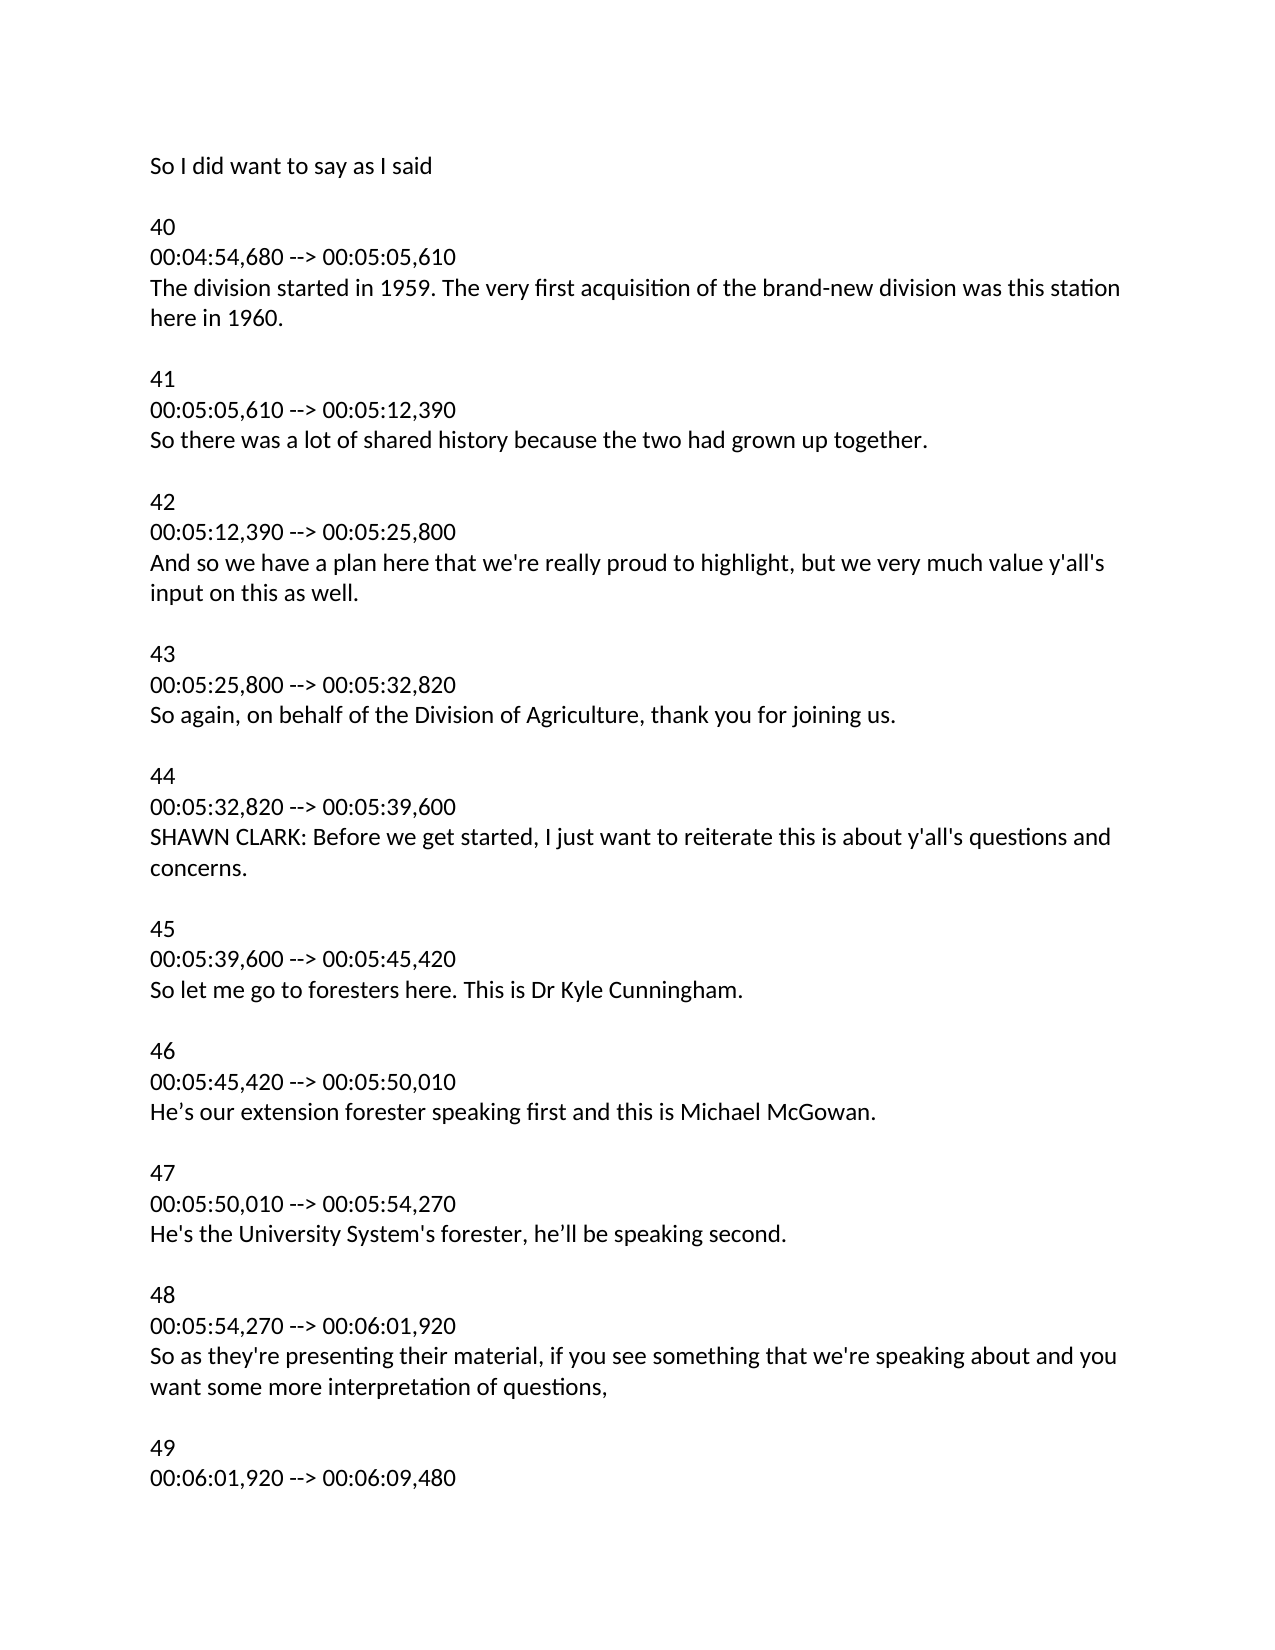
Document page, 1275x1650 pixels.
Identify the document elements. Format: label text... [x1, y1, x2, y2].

text 00:05:45,420 --> 00:05:50,010 [150, 1066, 1125, 1096]
text And so we have a plan here that we're really proud to highlight, but we very much value y'all's input on this as well. [150, 547, 1125, 608]
text 00:05:05,610 --> 00:05:12,390 [150, 394, 1125, 425]
text 41 [150, 364, 1125, 394]
text 00:05:25,800 --> 00:05:32,820 [150, 669, 1125, 699]
text 40 [150, 211, 1125, 242]
text 00:04:54,680 --> 00:05:05,610 [150, 242, 1125, 272]
text 47 [150, 1157, 1125, 1188]
text He's the University System's forester, he’ll be speaking second. [150, 1218, 1125, 1249]
text SHAWN CLARK: Before we get started, I just want to reiterate this is about y'all's questions and concerns. [150, 821, 1125, 882]
text 45 [150, 913, 1125, 943]
text 48 [150, 1279, 1125, 1310]
text 42 [150, 486, 1125, 516]
text So again, on behalf of the Division of Agriculture, thank you for joining us. [150, 699, 1125, 730]
text 49 [150, 1432, 1125, 1462]
text So as they're presenting their material, if you see something that we're speaking about and you want some more interpretation of questions, [150, 1340, 1125, 1401]
text 00:05:32,820 --> 00:05:39,600 [150, 791, 1125, 821]
text 46 [150, 1035, 1125, 1066]
text So let me go to foresters here. This is Dr Kyle Cunningham. [150, 974, 1125, 1004]
text 44 [150, 760, 1125, 791]
text 00:05:54,270 --> 00:06:01,920 [150, 1310, 1125, 1340]
text 00:05:39,600 --> 00:05:45,420 [150, 943, 1125, 974]
text 00:06:01,920 --> 00:06:09,480 [150, 1462, 1125, 1493]
text So there was a lot of shared history because the two had grown up together. [150, 425, 1125, 455]
text He’s our extension forester speaking first and this is Michael McGowan. [150, 1096, 1125, 1127]
text 43 [150, 638, 1125, 669]
text 00:05:12,390 --> 00:05:25,800 [150, 516, 1125, 547]
text So I did want to say as I said [150, 150, 1125, 181]
text The division started in 1959. The very first acquisition of the brand-new division was this station here in 1960. [150, 272, 1125, 333]
text 00:05:50,010 --> 00:05:54,270 [150, 1188, 1125, 1218]
